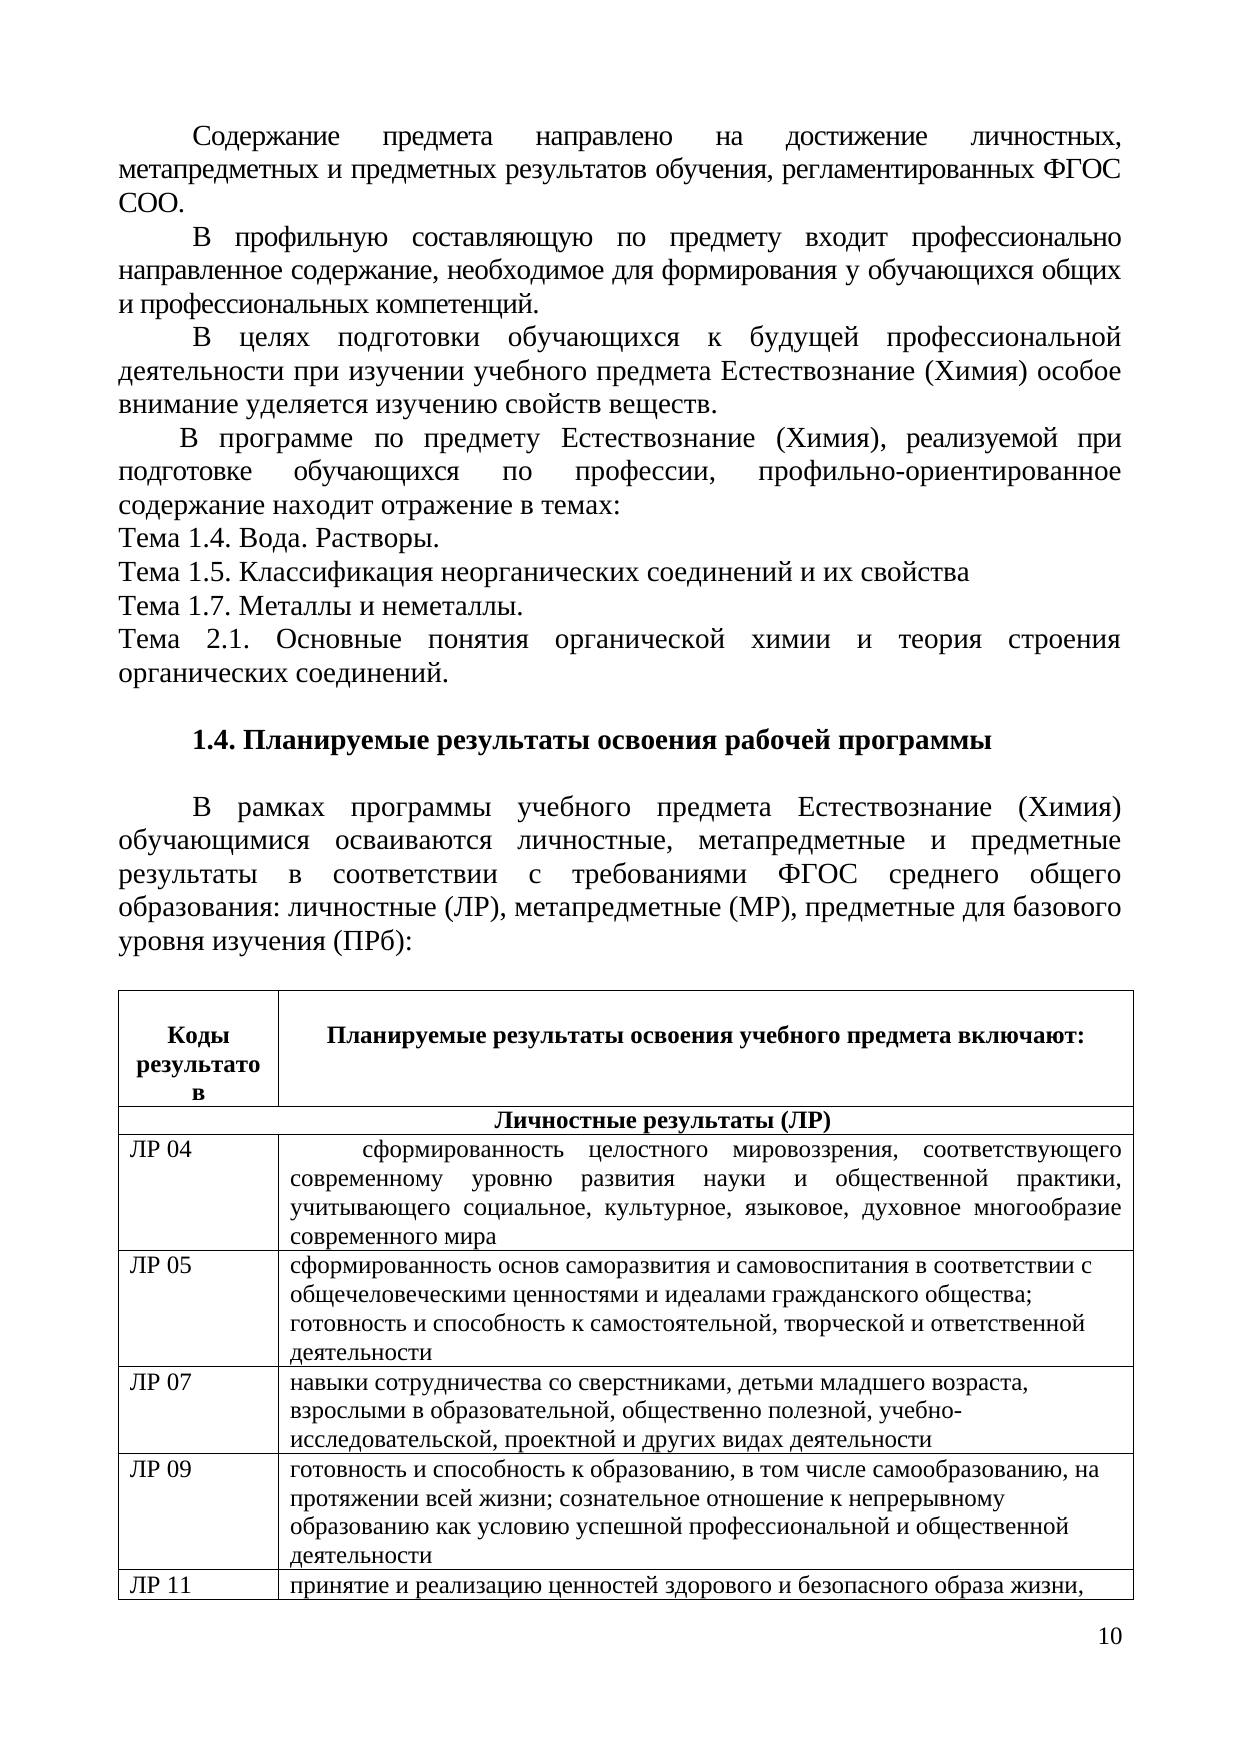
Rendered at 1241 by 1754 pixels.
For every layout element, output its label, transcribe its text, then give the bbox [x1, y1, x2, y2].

table_cell сформированность основ саморазвития и самовоспитания в соответствии с общечеловеческими ценностями и идеалами гражданского общества; готовность и способность к самостоятельной, творческой и ответственной деятельности [279, 1251, 1133, 1366]
text Тема 1.7. Металлы и неметаллы. [118, 588, 1122, 621]
text В рамках программы учебного предмета Естествознание (Химия) обучающимися осваиваются личностные, метапредметные и предметные результаты в соответствии с требованиями ФГОС среднего общего образования: личностные (ЛР), метапредметные (МР), предметные для базового уровня изучения (ПРб): [118, 789, 1122, 957]
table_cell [279, 1570, 1133, 1599]
text В программе по предмету Естествознание (Химия), реализуемой при подготовке обучающихся по профессии, профильно-ориентированное содержание находит отражение в темах: [118, 420, 1122, 521]
text В целях подготовки обучающихся к будущей профессиональной деятельности при изучении учебного предмета Естествознание (Химия) особое внимание уделяется изучению свойств веществ. [118, 319, 1122, 420]
table_cell ЛР 11 [119, 1570, 278, 1599]
text 1.4. Планируемые результаты освоения рабочей программы [118, 722, 1122, 755]
text Тема 1.5. Классификация неорганических соединений и их свойства [118, 554, 1122, 588]
table_header Коды результатов [119, 991, 278, 1106]
table_cell навыки сотрудничества со сверстниками, детьми младшего возраста, взрослыми в образовательной, общественно полезной, учебно-исследовательской, проектной и других видах деятельности [279, 1367, 1133, 1453]
table_cell ЛР 09 [119, 1454, 278, 1569]
text Содержание предмета направлено на достижение личностных, метапредметных и предметных результатов обучения, регламентированных ФГОС СОО. [118, 118, 1122, 219]
table_cell готовность и способность к образованию, в том числе самообразованию, на протяжении всей жизни; сознательное отношение к непрерывному образованию как условию успешной профессиональной и общественной деятельности [279, 1454, 1133, 1569]
table_header Планируемые результаты освоения учебного предмета включают: [279, 991, 1133, 1106]
text В профильную составляющую по предмету входит профессионально направленное содержание, необходимое для формирования у обучающихся общих и профессиональных компетенций. [118, 219, 1122, 319]
table_cell Личностные результаты (ЛР) [119, 1107, 1133, 1133]
table_cell ЛР 05 [119, 1251, 278, 1366]
text Тема 2.1. Основные понятия органической химии и теория строения органических соединений. [118, 621, 1122, 688]
text Тема 1.4. Вода. Растворы. [118, 521, 1122, 554]
table_cell ЛР 07 [119, 1367, 278, 1453]
table_cell сформированность целостного мировоззрения, соответствующего современному уровню развития науки и общественной практики, учитывающего социальное, культурное, языковое, духовное многообразие современного мира [279, 1135, 1133, 1249]
table_cell ЛР 04 [119, 1135, 278, 1249]
